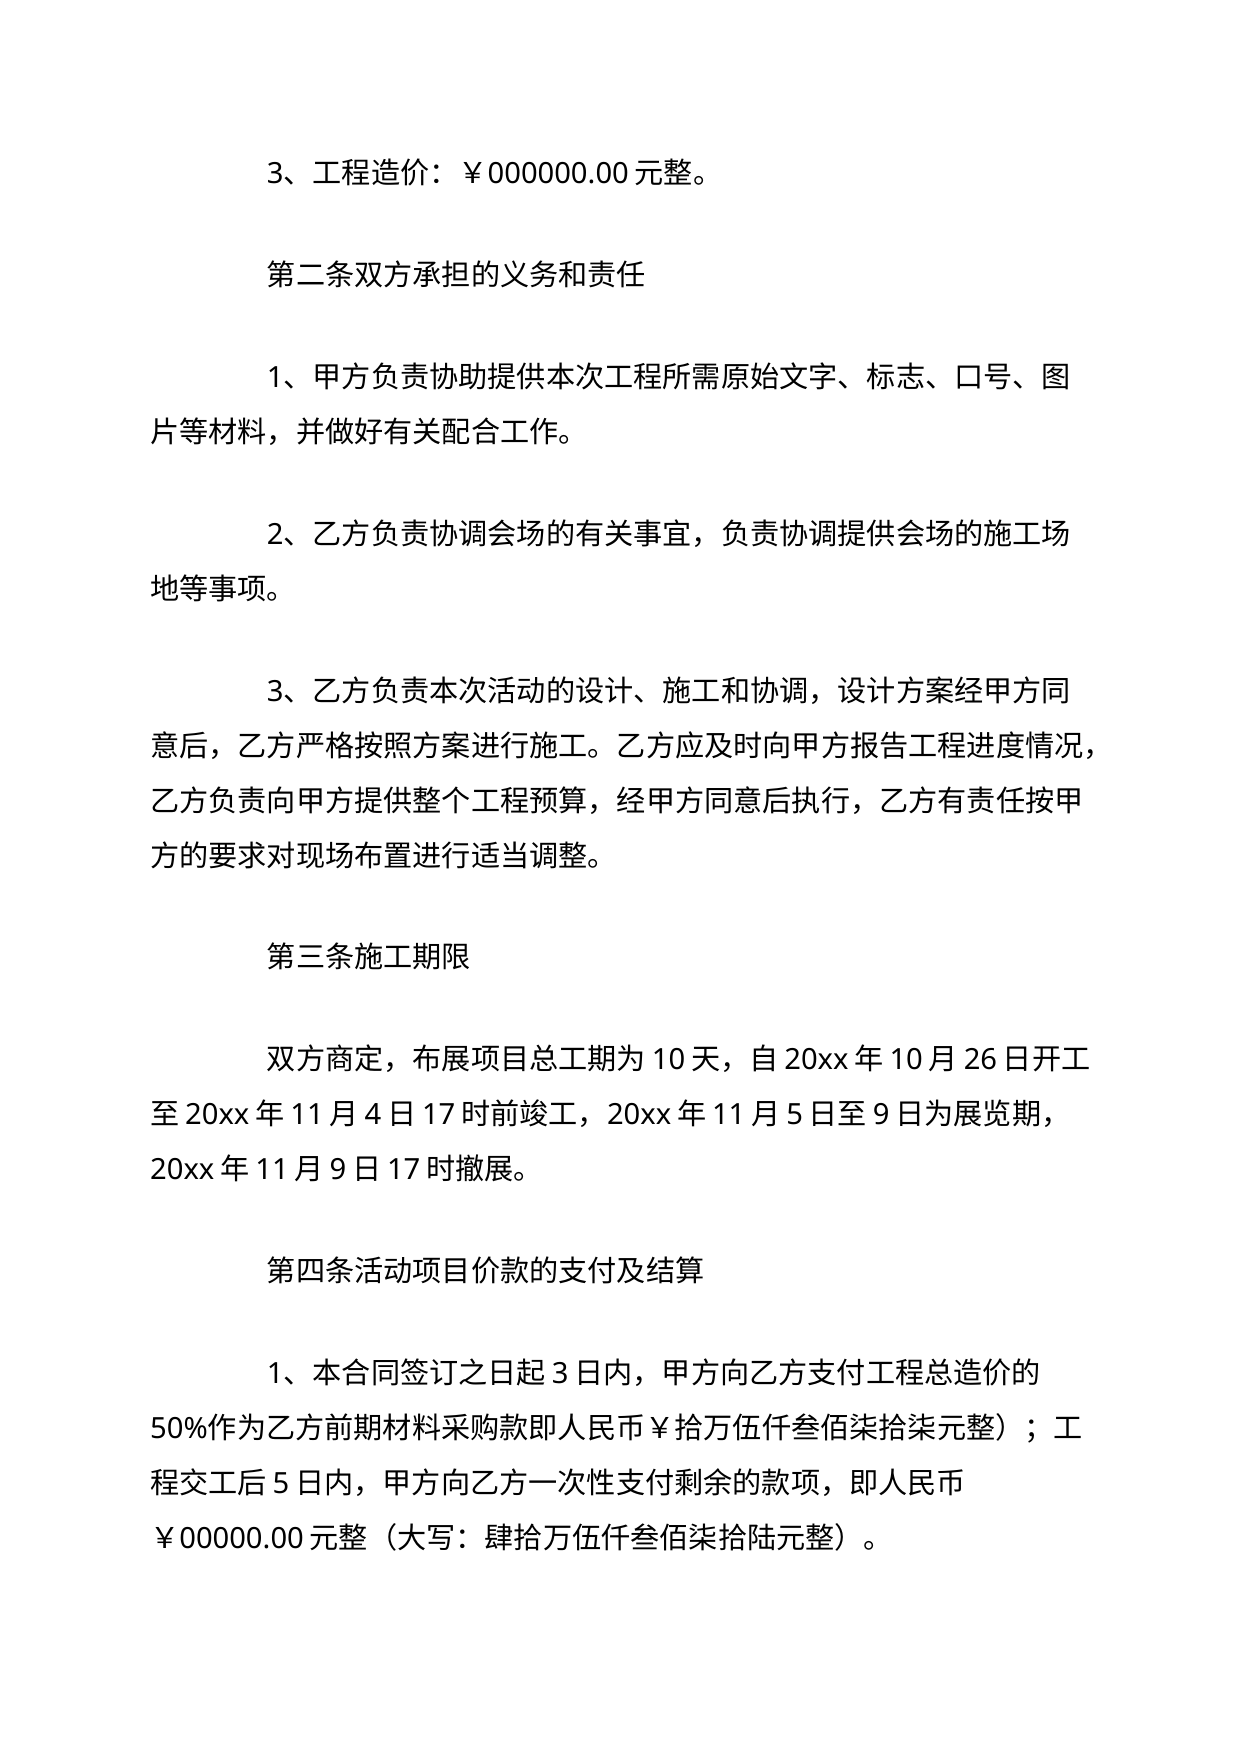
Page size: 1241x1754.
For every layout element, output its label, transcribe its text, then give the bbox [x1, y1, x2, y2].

text 双方商定，布展项目总工期为10天，自20xx年10月26日开工至20xx年11月4日17时前竣工，20xx年11月5日至9日为展览期，20xx年11月9日17时撤展。 [150, 1036, 1090, 1188]
text 第二条双方承担的义务和责任 [150, 252, 1090, 294]
text 2、乙方负责协调会场的有关事宜，负责协调提供会场的施工场地等事项。 [150, 511, 1090, 608]
text 1、本合同签订之日起3日内，甲方向乙方支付工程总造价的50%作为乙方前期材料采购款即人民币￥拾万伍仟叁佰柒拾柒元整）；工程交工后5日内，甲方向乙方一次性支付剩余的款项，即人民币￥00000.00元整（大写：肆拾万伍仟叁佰柒拾陆元整）。 [150, 1349, 1090, 1557]
text 第三条施工期限 [150, 934, 1090, 976]
text 1、甲方负责协助提供本次工程所需原始文字、标志、口号、图片等材料，并做好有关配合工作。 [150, 354, 1090, 451]
text 3、乙方负责本次活动的设计、施工和协调，设计方案经甲方同意后，乙方严格按照方案进行施工。乙方应及时向甲方报告工程进度情况，乙方负责向甲方提供整个工程预算，经甲方同意后执行，乙方有责任按甲方的要求对现场布置进行适当调整。 [150, 667, 1090, 874]
text 3、工程造价：￥000000.00元整。 [150, 150, 1090, 192]
text 第四条活动项目价款的支付及结算 [150, 1248, 1090, 1290]
